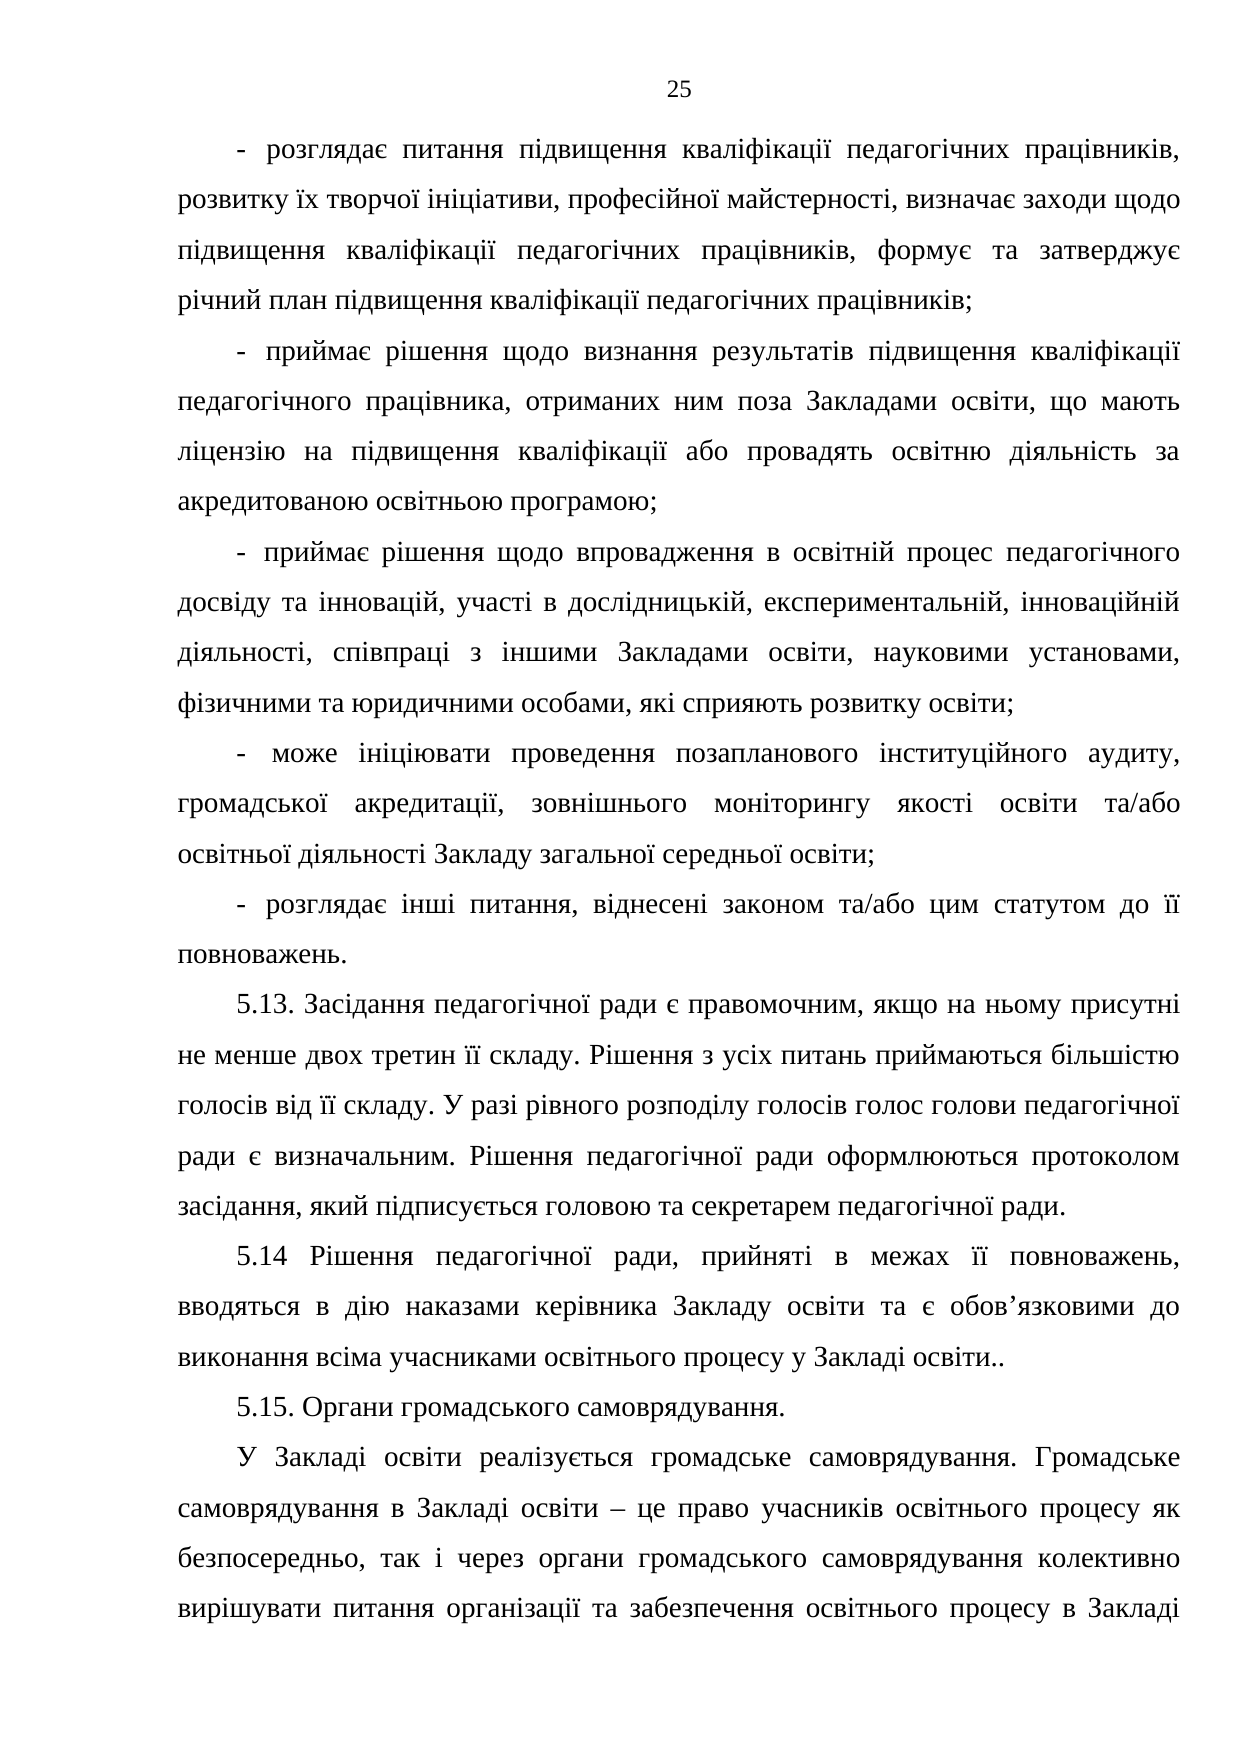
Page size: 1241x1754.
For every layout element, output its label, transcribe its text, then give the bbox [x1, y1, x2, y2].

text 5.13. Засідання педагогічної ради є правомочним, якщо на ньому присутні не менше двох третин її складу. Рішення з усіх питань приймаються більшістю голосів від її складу. У разі рівного розподілу голосів голос голови педагогічної ради є визначальним. Рішення педагогічної ради оформлюються протоколом засідання, який підписується головою та секретарем педагогічної ради. [177, 987, 1181, 1221]
list приймає рішення щодо впровадження в освітній процес педагогічного досвіду та інновацій, участі в дослідницькій, експериментальній, інноваційній діяльності, співпраці з іншими Закладами освіти, науковими установами, фізичними та юридичними особами, які сприяють розвитку освіти; [177, 534, 1181, 718]
list приймає рішення щодо визнання результатів підвищення кваліфікації педагогічного працівника, отриманих ним поза Закладами освіти, що мають ліцензію на підвищення кваліфікації або провадять освітню діяльність за акредитованою освітньою програмою; [177, 333, 1181, 517]
list розглядає питання підвищення кваліфікації педагогічних працівників, розвитку їх творчої ініціативи, професійної майстерності, визначає заходи щодо підвищення кваліфікації педагогічних працівників, формує та затверджує річний план підвищення кваліфікації педагогічних працівників; [177, 131, 1181, 316]
text 5.14 Рішення педагогічної ради, прийняті в межах її повноважень, вводяться в дію наказами керівника Закладу освіти та є обов’язковими до виконання всіма учасниками освітнього процесу у Закладі освіти.. [177, 1238, 1181, 1372]
list розглядає інші питання, віднесені законом та/або цим статутом до її повноважень. [177, 886, 1181, 970]
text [177, 1439, 1181, 1624]
text 5.15. Органи громадського самоврядування. [177, 1389, 1181, 1423]
list може ініціювати проведення позапланового інституційного аудиту, громадської акредитації, зовнішнього моніторингу якості освіти та/або освітньої діяльності Закладу загальної середньої освіти; [177, 735, 1181, 869]
